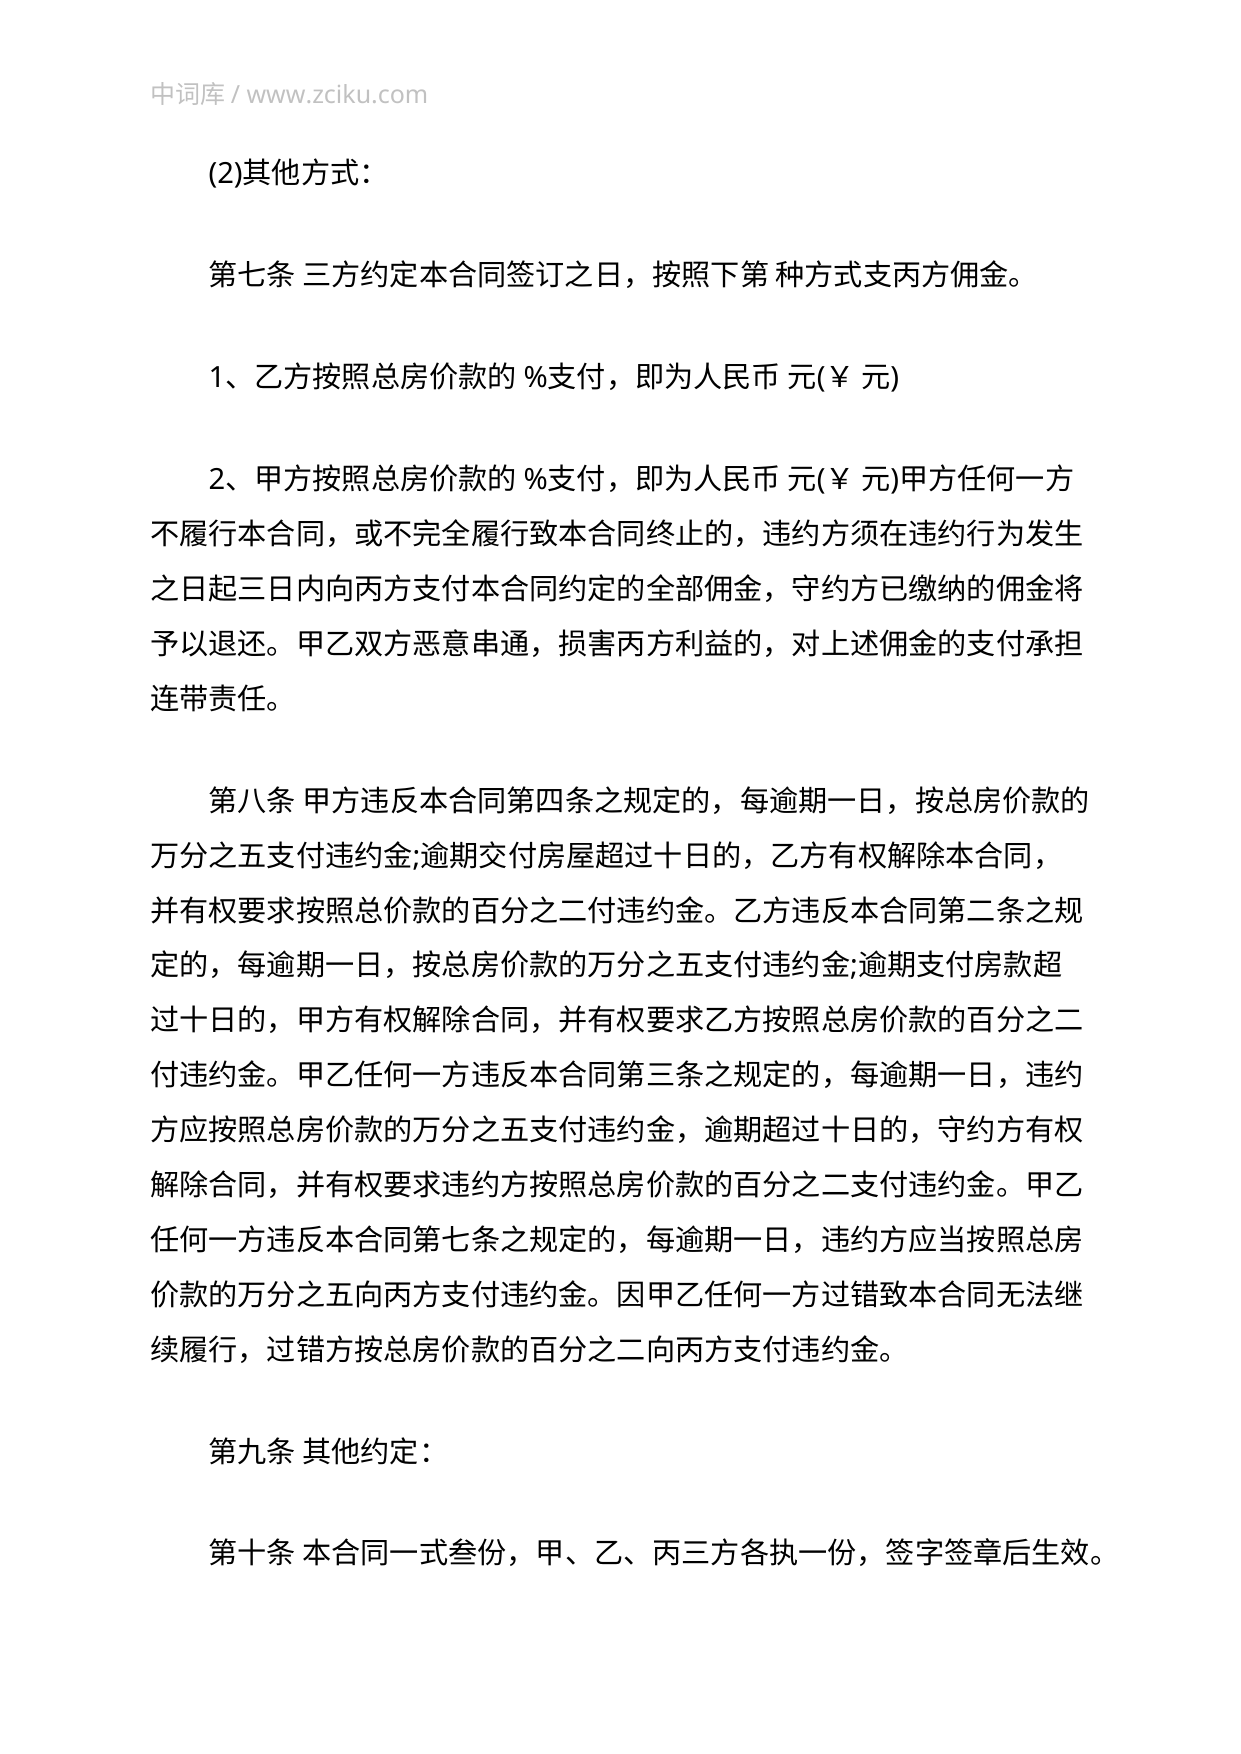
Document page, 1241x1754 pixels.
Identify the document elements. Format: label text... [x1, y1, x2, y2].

text 第八条 甲方违反本合同第四条之规定的，每逾期一日，按总房价款的万分之五支付违约金;逾期交付房屋超过十日的，乙方有权解除本合同，并有权要求按照总价款的百分之二付违约金。乙方违反本合同第二条之规定的，每逾期一日，按总房价款的万分之五支付违约金;逾期支付房款超过十日的，甲方有权解除合同，并有权要求乙方按照总房价款的百分之二付违约金。甲乙任何一方违反本合同第三条之规定的，每逾期一日，违约方应按照总房价款的万分之五支付违约金，逾期超过十日的，守约方有权解除合同，并有权要求违约方按照总房价款的百分之二支付违约金。甲乙任何一方违反本合同第七条之规定的，每逾期一日，违约方应当按照总房价款的万分之五向丙方支付违约金。因甲乙任何一方过错致本合同无法继续履行，过错方按总房价款的百分之二向丙方支付违约金。 [150, 777, 1090, 1369]
text 第九条 其他约定： [150, 1428, 1090, 1470]
text 1、乙方按照总房价款的 %支付，即为人民币 元(￥ 元) [150, 354, 1090, 396]
text 第十条 本合同一式叁份，甲、乙、丙三方各执一份，签字签章后生效。 [150, 1530, 1090, 1572]
text (2)其他方式： [150, 150, 1090, 192]
text 第七条 三方约定本合同签订之日，按照下第 种方式支丙方佣金。 [150, 252, 1090, 294]
text 2、甲方按照总房价款的 %支付，即为人民币 元(￥ 元)甲方任何一方不履行本合同，或不完全履行致本合同终止的，违约方须在违约行为发生之日起三日内向丙方支付本合同约定的全部佣金，守约方已缴纳的佣金将予以退还。甲乙双方恶意串通，损害丙方利益的，对上述佣金的支付承担连带责任。 [150, 456, 1090, 718]
